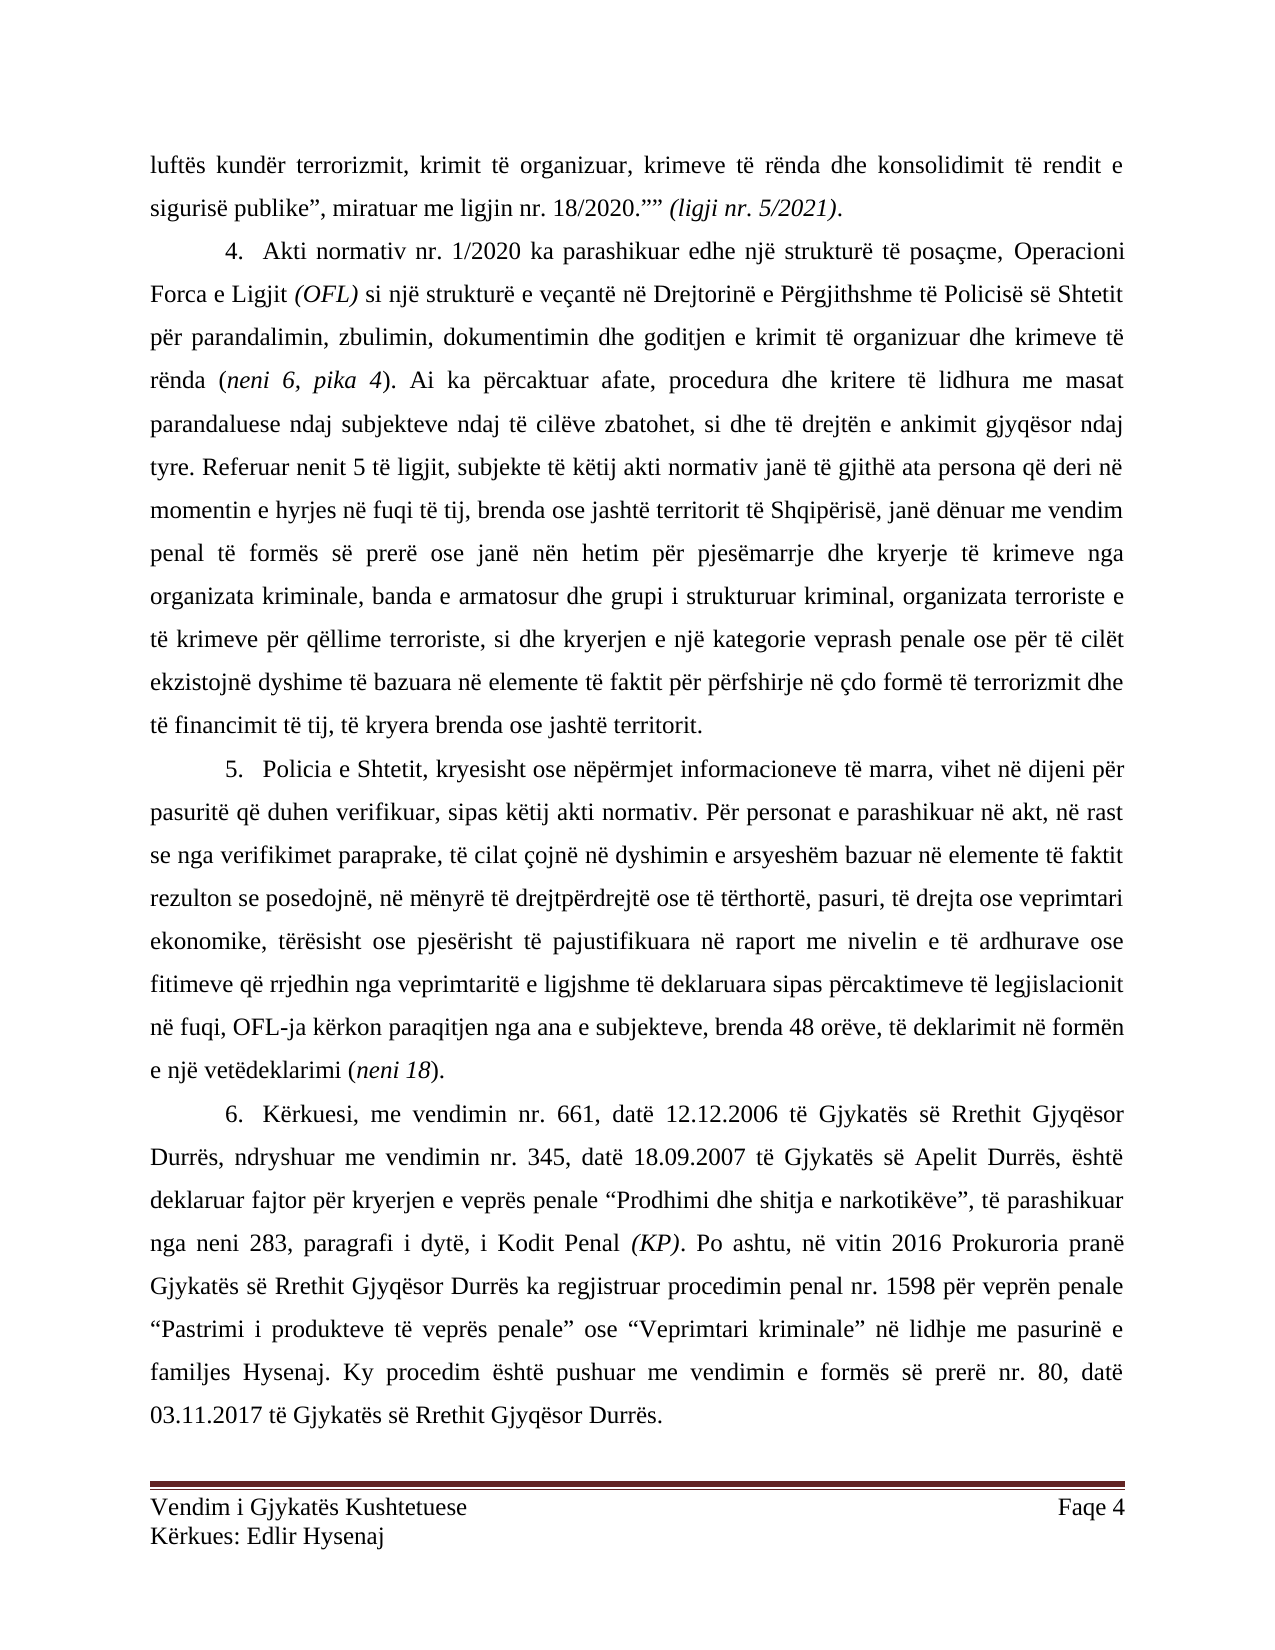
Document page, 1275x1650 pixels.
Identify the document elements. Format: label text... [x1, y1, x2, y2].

list Akti normativ nr. 1/2020 ka parashikuar edhe një strukturë të posaçme, Operacioni Forca e Ligjit (OFL) si një strukturë e veçantë në Drejtorinë e Përgjithshme të Policisë së Shtetit për parandalimin, zbulimin, dokumentimin dhe goditjen e krimit të organizuar dhe krimeve të rënda (neni 6, pika 4). Ai ka përcaktuar afate, procedura dhe kritere të lidhura me masat parandaluese ndaj subjekteve ndaj të cilëve zbatohet, si dhe të drejtën e ankimit gjyqësor ndaj tyre. Referuar nenit 5 të ligjit, subjekte të këtij akti normativ janë të gjithë ata persona që deri në momentin e hyrjes në fuqi të tij, brenda ose jashtë territorit të Shqipërisë, janë dënuar me vendim penal të formës së prerë ose janë nën hetim për pjesëmarrje dhe kryerje të krimeve nga organizata kriminale, banda e armatosur dhe grupi i strukturuar kriminal, organizata terroriste e të krimeve për qëllime terroriste, si dhe kryerjen e një kategorie veprash penale ose për të cilët ekzistojnë dyshime të bazuara në elemente të faktit për përfshirje në çdo formë të terrorizmit dhe të financimit të tij, të kryera brenda ose jashtë territorit. [150, 236, 1125, 739]
list Kërkuesi, me vendimin nr. 661, datë 12.12.2006 të Gjykatës së Rrethit Gjyqësor Durrës, ndryshuar me vendimin nr. 345, datë 18.09.2007 të Gjykatës së Apelit Durrës, është deklaruar fajtor për kryerjen e veprës penale “Prodhimi dhe shitja e narkotikëve”, të parashikuar nga neni 283, paragrafi i dytë, i Kodit Penal (KP). Po ashtu, në vitin 2016 Prokuroria pranë Gjykatës së Rrethit Gjyqësor Durrës ka regjistruar procedimin penal nr. 1598 për veprën penale “Pastrimi i produkteve të veprës penale” ose “Veprimtari kriminale” në lidhje me pasurinë e familjes Hysenaj. Ky procedim është pushuar me vendimin e formës së prerë nr. 80, datë 03.11.2017 të Gjykatës së Rrethit Gjyqësor Durrës. [150, 1099, 1125, 1429]
list Policia e Shtetit, kryesisht ose nëpërmjet informacioneve të marra, vihet në dijeni për pasuritë që duhen verifikuar, sipas këtij akti normativ. Për personat e parashikuar në akt, në rast se nga verifikimet paraprake, të cilat çojnë në dyshimin e arsyeshëm bazuar në elemente të faktit rezulton se posedojnë, në mënyrë të drejtpërdrejtë ose të tërthortë, pasuri, të drejta ose veprimtari ekonomike, tërësisht ose pjesërisht të pajustifikuara në raport me nivelin e të ardhurave ose fitimeve që rrjedhin nga veprimtaritë e ligjshme të deklaruara sipas përcaktimeve të legjislacionit në fuqi, OFL-ja kërkon paraqitjen nga ana e subjekteve, brenda 48 orëve, të deklarimit në formën e një vetëdeklarimi (neni 18). [150, 754, 1125, 1084]
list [150, 150, 1125, 222]
